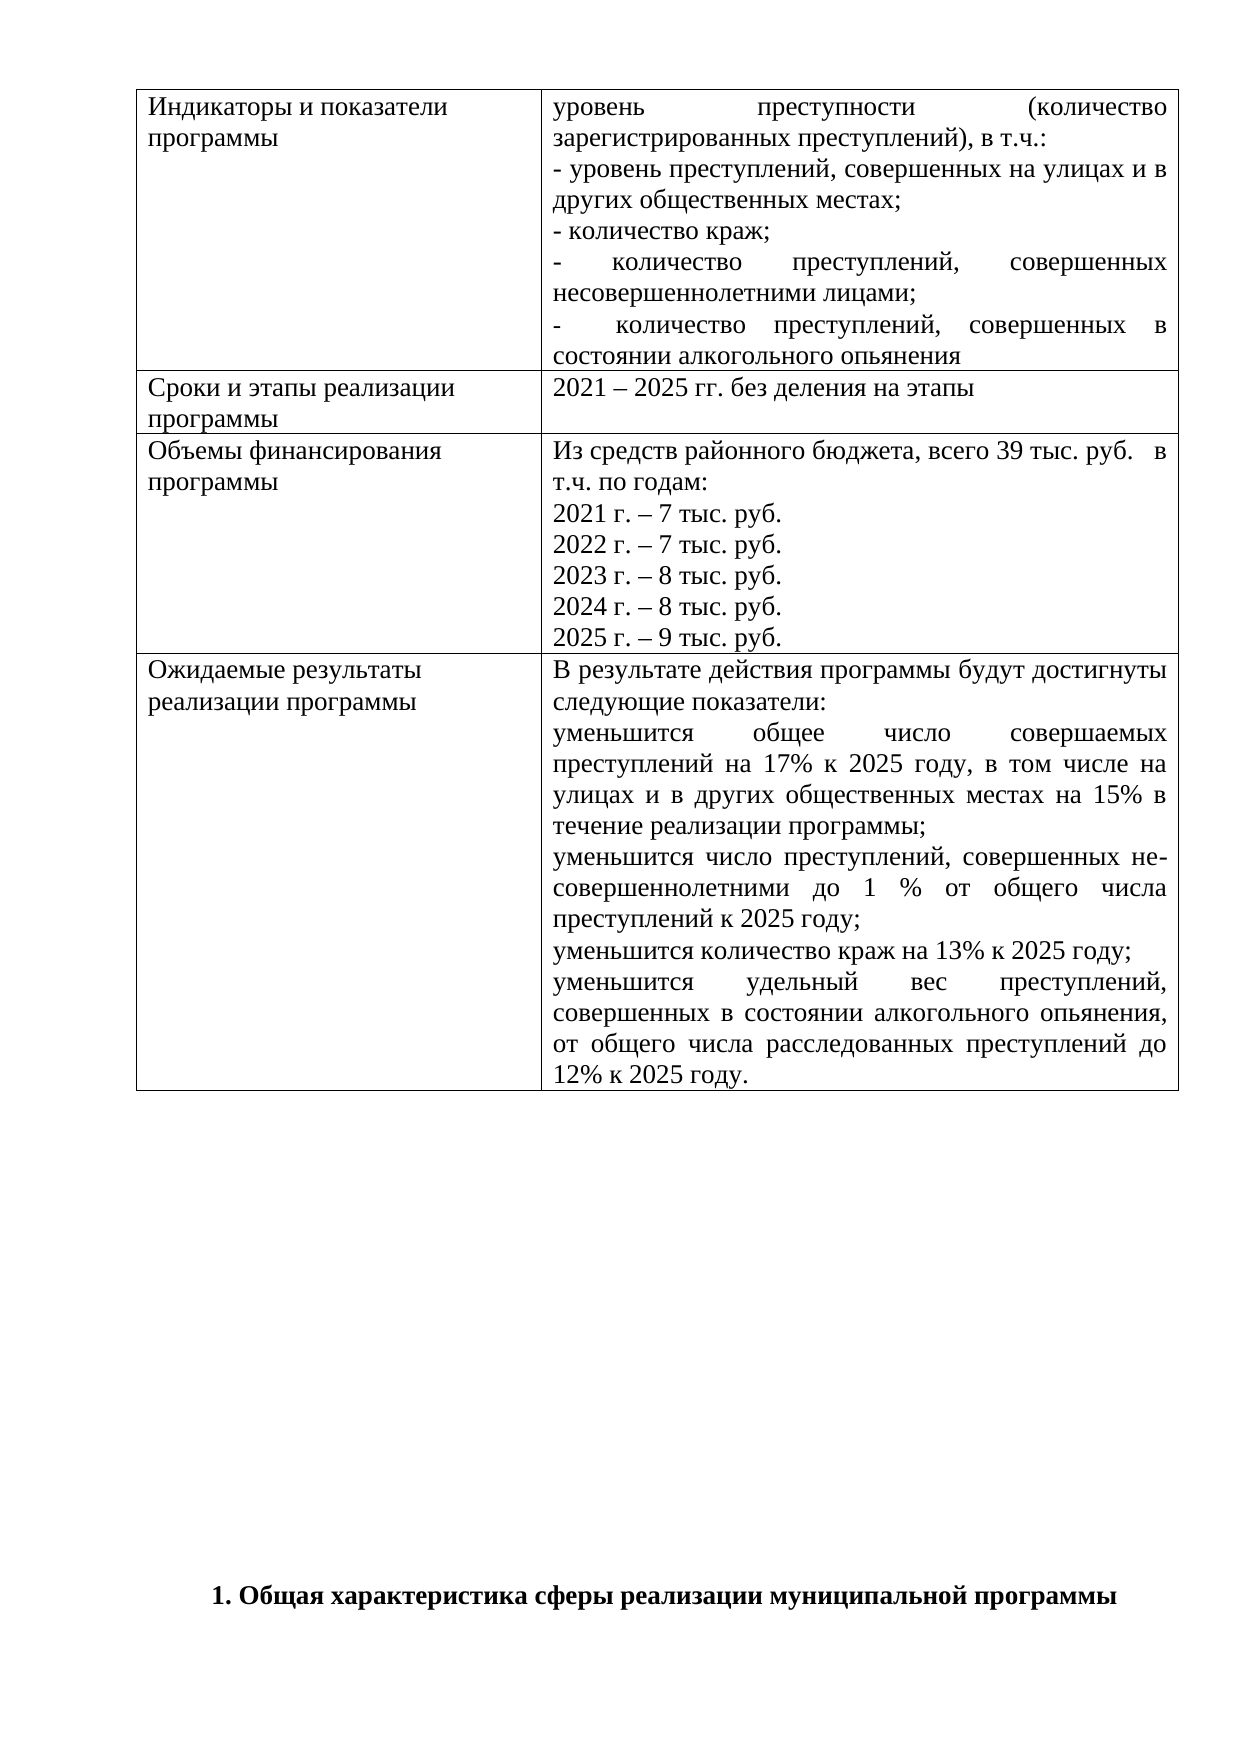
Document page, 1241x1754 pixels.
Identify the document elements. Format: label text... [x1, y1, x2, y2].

table_cell 2021 – 2025 гг. без деления на этапы [542, 371, 1178, 433]
table_cell В результате действия программы будут достигнуты следующие показатели: уменьшится общее число совершаемых преступлений на 17% к 2025 году, в том числе на улицах и в других общественных местах на 15% в течение реализации программы; уменьшится число преступлений, совершенных несовершеннолетними до 1 % от общего числа преступлений к 2025 году; уменьшится количество краж на 13% к 2025 году; уменьшится удельный вес преступлений, совершенных в состоянии алкогольного опьянения, от общего числа расследованных преступлений до 12% к 2025 году. [542, 654, 1178, 1089]
table_cell Из средств районного бюджета, всего 39 тыс. руб. в т.ч. по годам: 2021 г. – 7 тыс. руб. 2022 г. – 7 тыс. руб. 2023 г. – 8 тыс. руб. 2024 г. – 8 тыс. руб. 2025 г. – 9 тыс. руб. [542, 434, 1178, 652]
table_cell Ожидаемые результаты реализации программы [137, 654, 541, 1089]
table_header Индикаторы и показатели программы [137, 90, 541, 370]
table_header уровень преступности (количество зарегистрированных преступлений), в т.ч.: - уровень преступлений, совершенных на улицах и в других общественных местах; - количество краж; - количество преступлений, совершенных несовершеннолетними лицами; - количество преступлений, совершенных в состоянии алкогольного опьянения [542, 90, 1178, 370]
table_cell Объемы финансирования программы [137, 434, 541, 652]
subtitle 1. Общая характеристика сферы реализации муниципальной программы [148, 1579, 1181, 1610]
